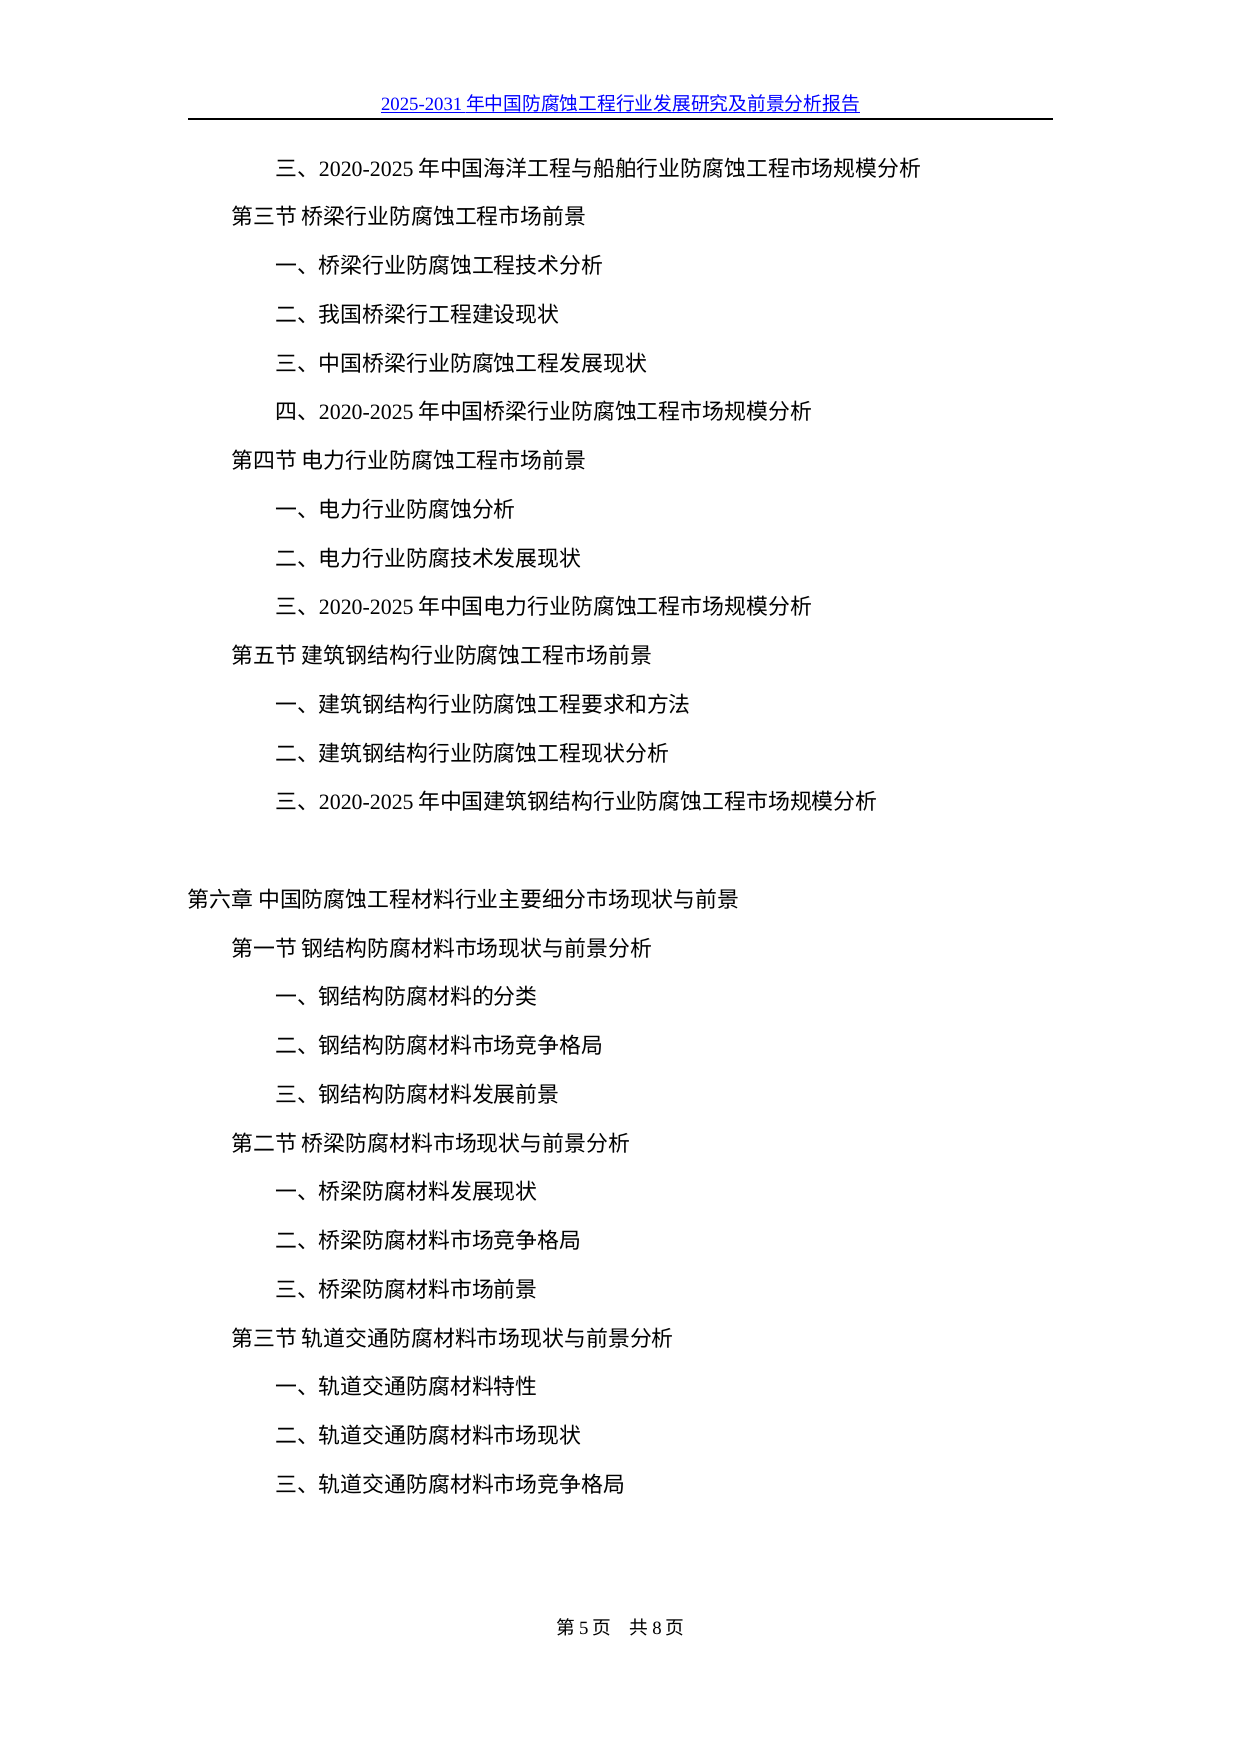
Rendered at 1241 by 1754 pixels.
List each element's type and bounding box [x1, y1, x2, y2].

text [187, 150, 1053, 1499]
